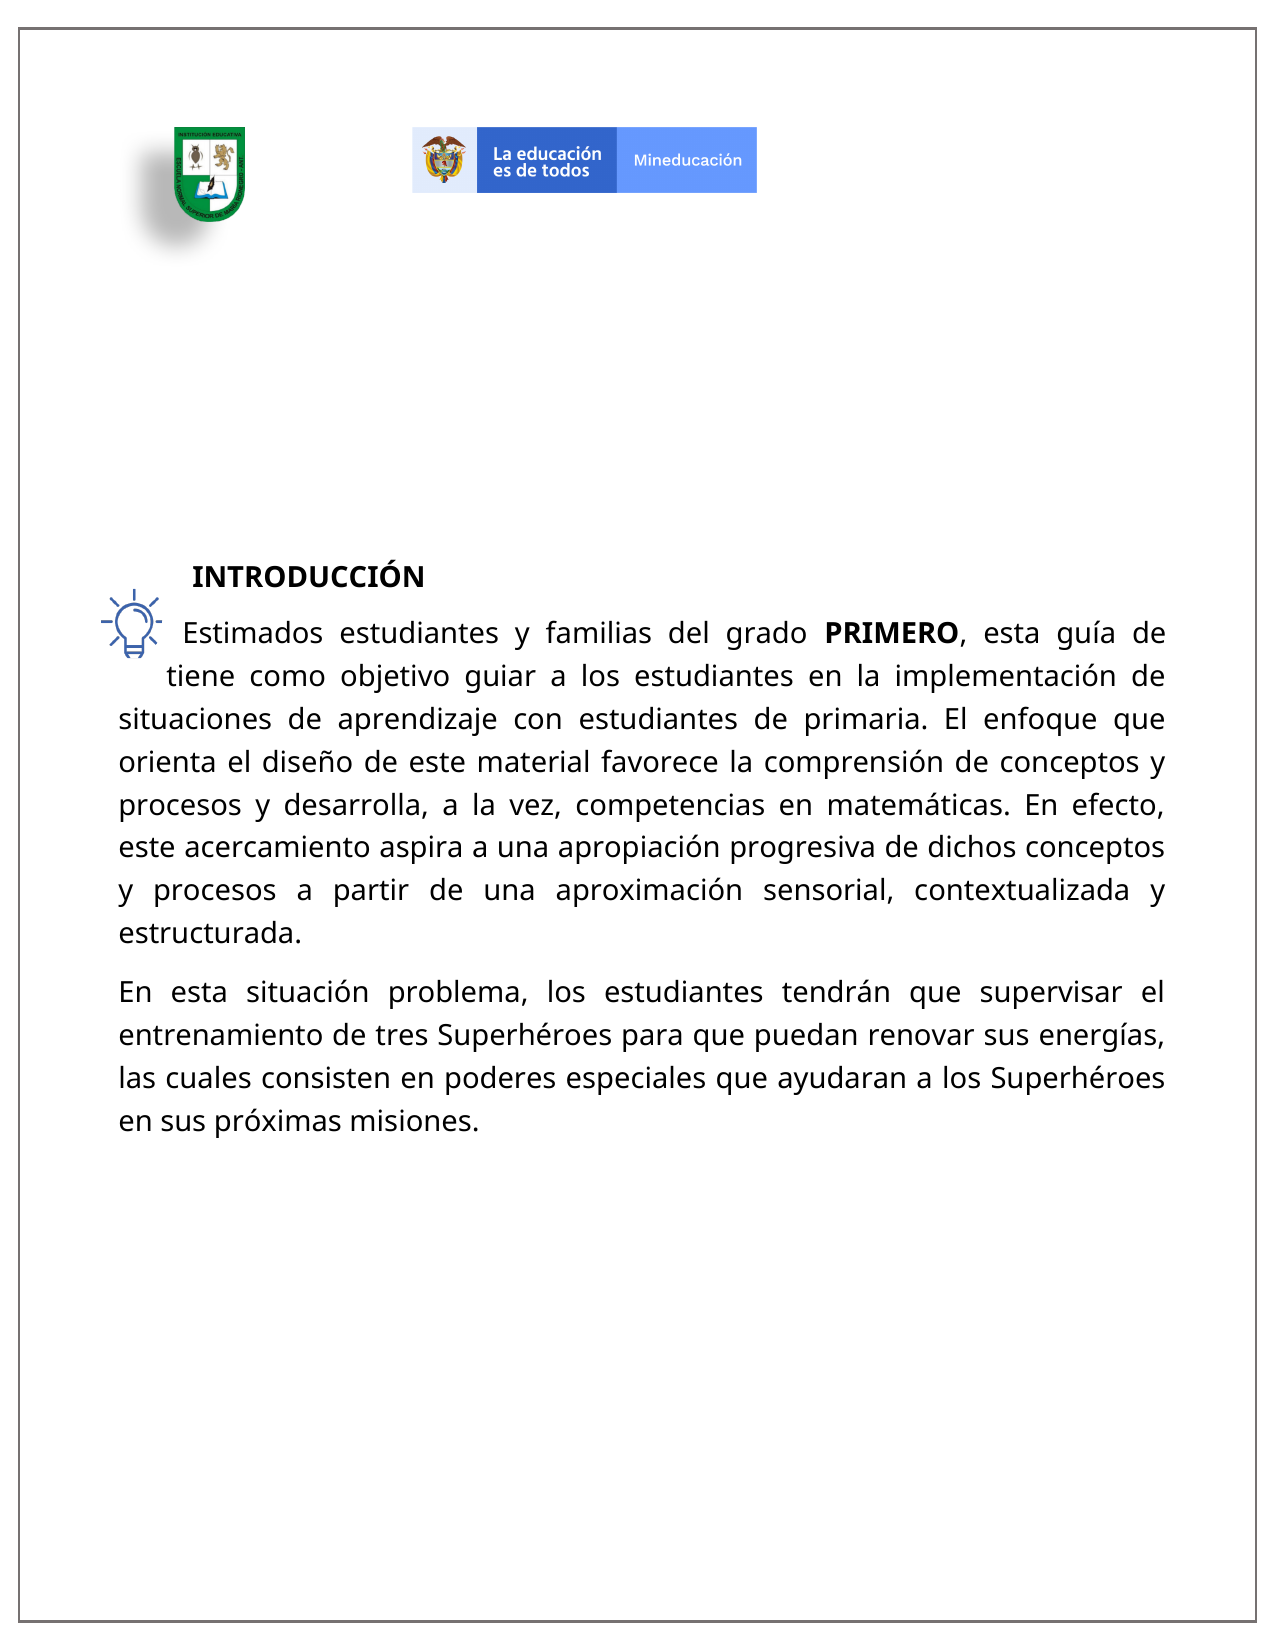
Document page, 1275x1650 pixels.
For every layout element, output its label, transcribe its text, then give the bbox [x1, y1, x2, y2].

picture [174, 127, 245, 222]
text En esta situación problema, los estudiantes tendrán que supervisar el entrenamiento de tres Superhéroes para que puedan renovar sus energías, las cuales consisten en poderes especiales que ayudaran a los Superhéroes en sus próximas misiones. [118, 972, 1167, 1140]
text INTRODUCCIÓN [118, 556, 1167, 596]
text Estimados estudiantes y familias del grado PRIMERO, esta guía de tiene como objetivo guiar a los estudiantes en la implementación de situaciones de aprendizaje con estudiantes de primaria. El enfoque que orienta el diseño de este material favorece la comprensión de conceptos y procesos y desarrolla, a la vez, competencias en matemáticas. En efecto, este acercamiento aspira a una apropiación progresiva de dichos conceptos y procesos a partir de una aproximación sensorial, contextualizada y estructurada. [118, 612, 1167, 952]
picture [411, 101, 758, 211]
